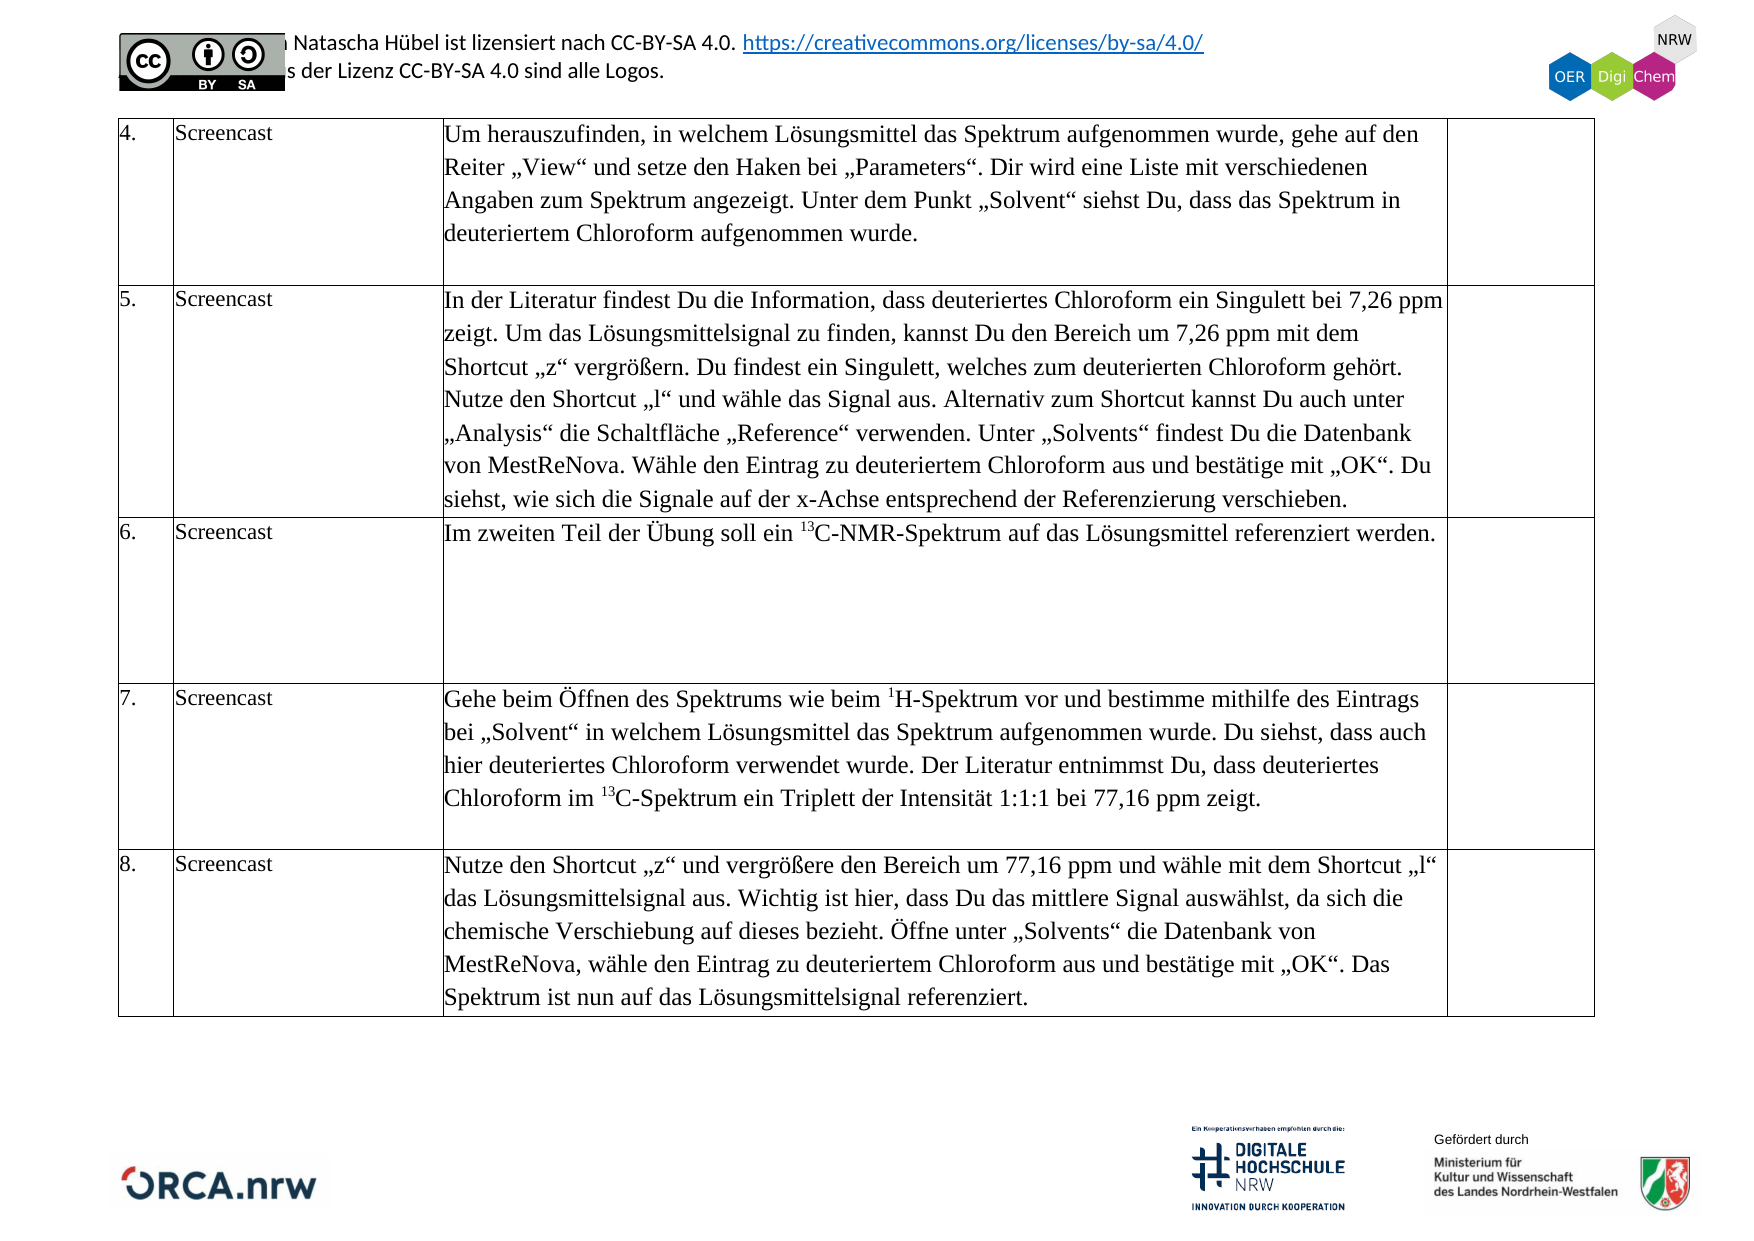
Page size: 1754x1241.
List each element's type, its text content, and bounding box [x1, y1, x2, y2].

picture [108, 1154, 331, 1208]
table_cell [1448, 119, 1594, 284]
table_cell In der Literatur findest Du die Information, dass deuteriertes Chloroform ein Singulett bei 7,26 ppm zeigt. Um das Lösungsmittelsignal zu finden, kannst Du den Bereich um 7,26 ppm mit dem Shortcut „z“ vergrößern. Du findest ein Singulett, welches zum deuterierten Chloroform gehört. Nutze den Shortcut „l“ und wähle das Signal aus. Alternativ zum Shortcut kannst Du auch unter „Analysis“ die Schaltfläche „Reference“ verwenden. Unter „Solvents“ findest Du die Datenbank von MestReNova. Wähle den Eintrag zu deuteriertem Chloroform aus und bestätige mit „OK“. Du siehst, wie sich die Signale auf der x-Achse entsprechend der Referenzierung verschieben. [444, 286, 1447, 517]
table_cell [119, 684, 173, 849]
table_cell [1448, 518, 1594, 683]
picture [1423, 1149, 1703, 1218]
table_cell Um herauszufinden, in welchem Lösungsmittel das Spektrum aufgenommen wurde, gehe auf den Reiter „View“ und setze den Haken bei „Parameters“. Dir wird eine Liste mit verschiedenen Angaben zum Spektrum angezeigt. Unter dem Punkt „Solvent“ siehst Du, dass das Spektrum in deuteriertem Chloroform aufgenommen wurde. [444, 119, 1447, 284]
table_cell Screencast [174, 684, 443, 849]
picture [1541, 7, 1698, 105]
table_cell [1448, 684, 1594, 849]
table_cell [119, 518, 173, 683]
table_cell Screencast [174, 850, 443, 1016]
table_cell [119, 850, 173, 1016]
table_cell Im zweiten Teil der Übung soll ein 13C-NMR-Spektrum auf das Lösungsmittel referenziert werden. [444, 518, 1447, 683]
table_cell Gehe beim Öffnen des Spektrums wie beim 1H-Spektrum vor und bestimme mithilfe des Eintrags bei „Solvent“ in welchem Lösungsmittel das Spektrum aufgenommen wurde. Du siehst, dass auch hier deuteriertes Chloroform verwendet wurde. Der Literatur entnimmst Du, dass deuteriertes Chloroform im 13C-Spektrum ein Triplett der Intensität 1:1:1 bei 77,16 ppm zeigt. [444, 684, 1447, 849]
table_cell Screencast [174, 119, 443, 284]
table_cell Screencast [174, 286, 443, 517]
table_cell [1448, 286, 1594, 517]
table_cell Screencast [174, 518, 443, 683]
table_cell [119, 119, 173, 284]
picture [1184, 1113, 1359, 1218]
table_cell Nutze den Shortcut „z“ und vergrößere den Bereich um 77,16 ppm und wähle mit dem Shortcut „l“ das Lösungsmittelsignal aus. Wichtig ist hier, dass Du das mittlere Signal auswählst, da sich die chemische Verschiebung auf dieses bezieht. Öffne unter „Solvents“ die Datenbank von MestReNova, wähle den Eintrag zu deuteriertem Chloroform aus und bestätige mit „OK“. Das Spektrum ist nun auf das Lösungsmittelsignal referenziert. [444, 850, 1447, 1016]
table_cell [119, 286, 173, 517]
picture [119, 33, 285, 91]
table_cell [1448, 850, 1594, 1016]
